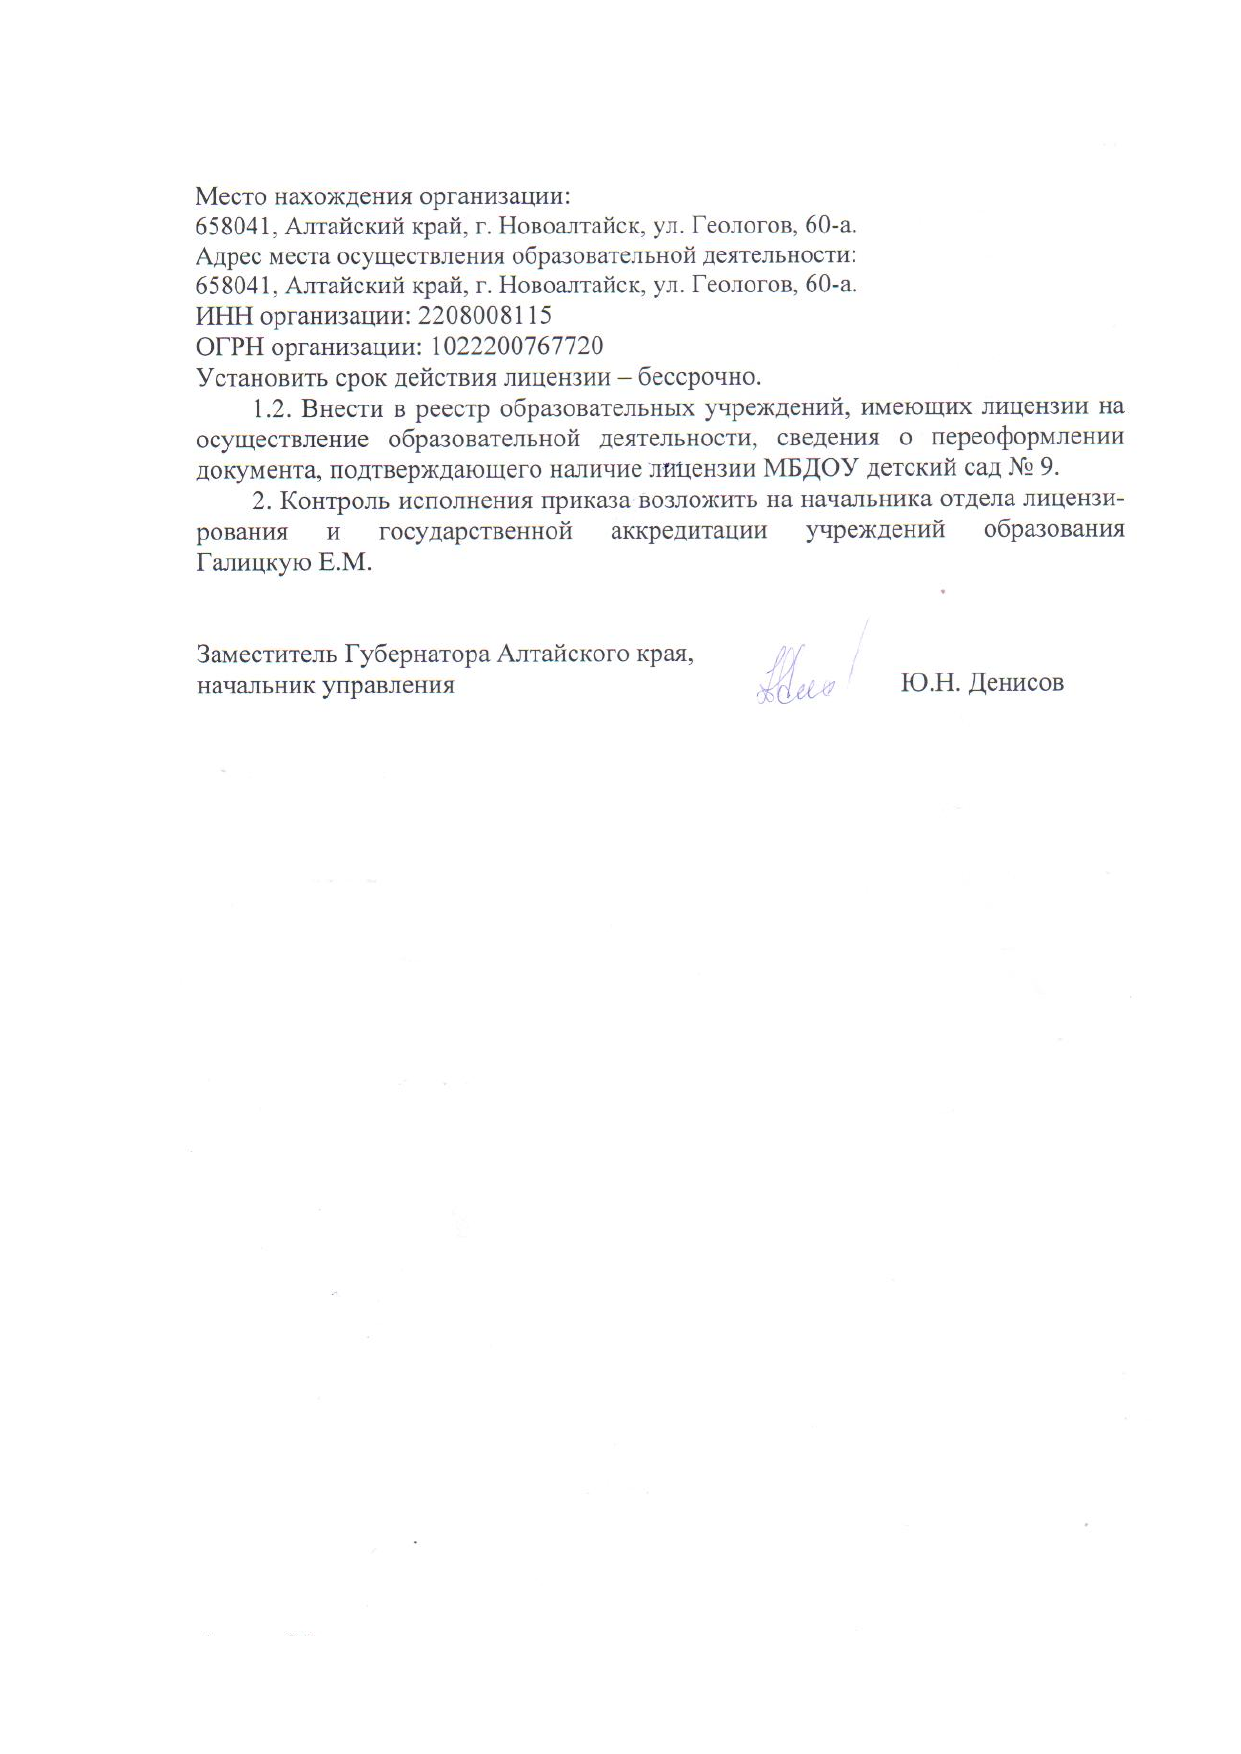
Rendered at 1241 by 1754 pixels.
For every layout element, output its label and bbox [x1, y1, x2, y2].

picture [177, 118, 1152, 1636]
